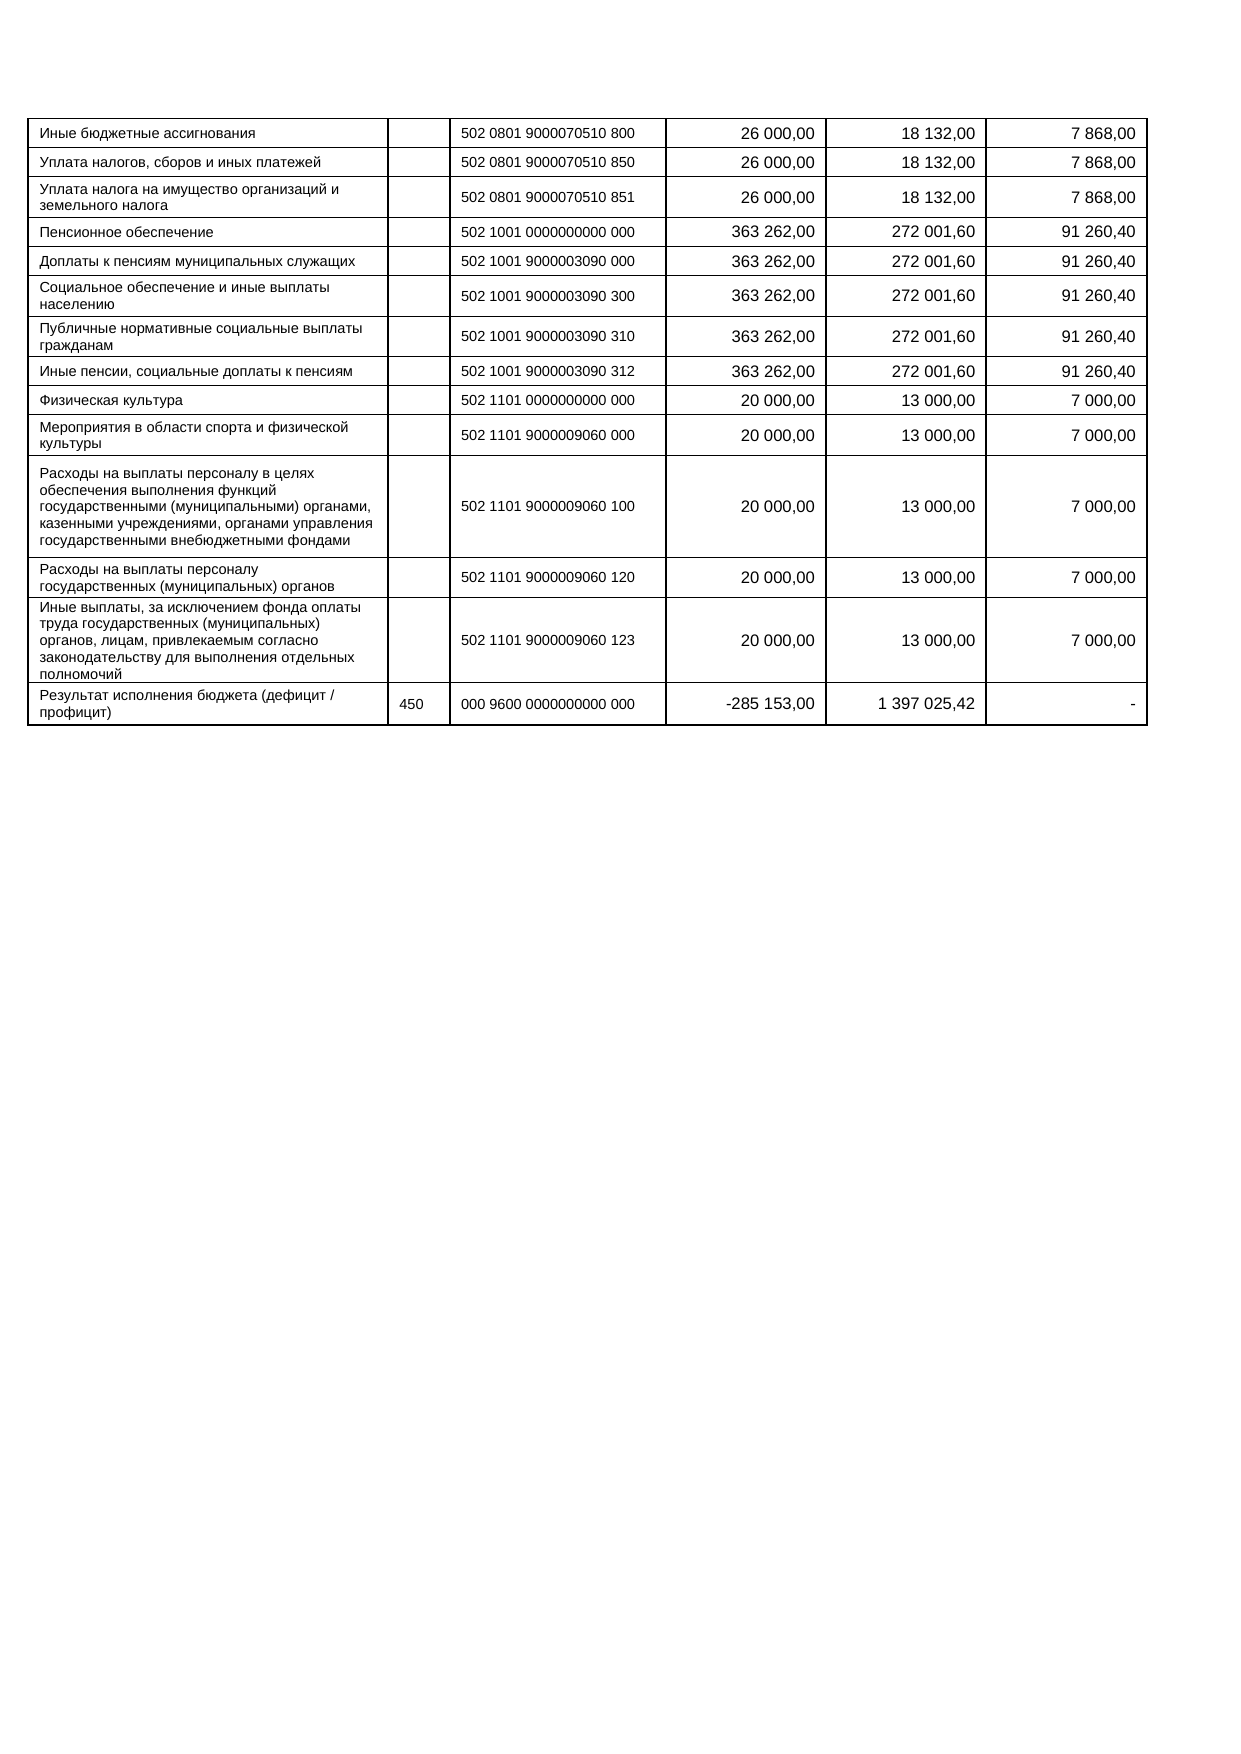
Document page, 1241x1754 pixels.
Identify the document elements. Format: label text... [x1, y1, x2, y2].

table_cell Иные пенсии, социальные доплаты к пенсиям [29, 357, 387, 385]
table_cell 13 000,00 [827, 386, 985, 414]
table_cell 20 000,00 [667, 415, 825, 455]
table_cell 363 262,00 [667, 276, 825, 316]
table_cell Иные выплаты, за исключением фонда оплаты труда государственных (муниципальных) органов, лицам, привлекаемым согласно законодательству для выполнения отдельных полномочий [29, 598, 387, 682]
table_cell 363 262,00 [667, 218, 825, 246]
table_cell [389, 119, 449, 147]
table_cell - [987, 683, 1146, 724]
table_cell 7 000,00 [987, 415, 1146, 455]
table_cell 272 001,60 [827, 247, 985, 275]
table_cell 502 1001 9000003090 000 [451, 247, 665, 275]
table_cell 7 868,00 [987, 119, 1146, 147]
table_cell [389, 456, 449, 557]
table_cell Иные бюджетные ассигнования [29, 119, 387, 147]
table_cell 18 132,00 [827, 148, 985, 176]
table_cell [389, 317, 449, 356]
table_cell 363 262,00 [667, 357, 825, 385]
table_cell 272 001,60 [827, 276, 985, 316]
table_cell Пенсионное обеспечение [29, 218, 387, 246]
table_cell 7 868,00 [987, 148, 1146, 176]
table_cell [389, 276, 449, 316]
table_cell 7 000,00 [987, 456, 1146, 557]
table_cell 502 1001 9000003090 310 [451, 317, 665, 356]
table_cell 363 262,00 [667, 247, 825, 275]
table_cell 502 1001 9000003090 300 [451, 276, 665, 316]
table_cell 502 0801 9000070510 851 [451, 177, 665, 217]
table_cell [389, 148, 449, 176]
table_cell 7 000,00 [987, 558, 1146, 597]
table_cell [389, 558, 449, 597]
table_cell 1 397 025,42 [827, 683, 985, 724]
table_cell 502 1001 0000000000 000 [451, 218, 665, 246]
table_cell 000 9600 0000000000 000 [451, 683, 665, 724]
table_cell 26 000,00 [667, 119, 825, 147]
table_cell 7 000,00 [987, 386, 1146, 414]
table_cell 502 1101 9000009060 000 [451, 415, 665, 455]
table_cell 13 000,00 [827, 558, 985, 597]
table_cell 91 260,40 [987, 276, 1146, 316]
table_cell 13 000,00 [827, 456, 985, 557]
table_cell 502 1001 9000003090 312 [451, 357, 665, 385]
table_cell 272 001,60 [827, 218, 985, 246]
table_cell Доплаты к пенсиям муниципальных служащих [29, 247, 387, 275]
table_cell 91 260,40 [987, 247, 1146, 275]
table_cell 363 262,00 [667, 317, 825, 356]
table_cell Мероприятия в области спорта и физической культуры [29, 415, 387, 455]
table_cell 502 0801 9000070510 850 [451, 148, 665, 176]
table_cell -285 153,00 [667, 683, 825, 724]
table_cell 502 1101 0000000000 000 [451, 386, 665, 414]
table_cell 26 000,00 [667, 177, 825, 217]
table_cell 18 132,00 [827, 177, 985, 217]
table_cell 91 260,40 [987, 357, 1146, 385]
table_cell 7 000,00 [987, 598, 1146, 682]
table_cell Расходы на выплаты персоналу государственных (муниципальных) органов [29, 558, 387, 597]
table_cell 91 260,40 [987, 218, 1146, 246]
table_cell 13 000,00 [827, 598, 985, 682]
table_cell 272 001,60 [827, 357, 985, 385]
table_cell 7 868,00 [987, 177, 1146, 217]
table_cell 20 000,00 [667, 456, 825, 557]
table_cell 20 000,00 [667, 558, 825, 597]
table_cell 502 1101 9000009060 100 [451, 456, 665, 557]
table_cell [389, 357, 449, 385]
table_cell 502 0801 9000070510 800 [451, 119, 665, 147]
table_cell Социальное обеспечение и иные выплаты населению [29, 276, 387, 316]
table_cell Уплата налогов, сборов и иных платежей [29, 148, 387, 176]
table_cell [389, 218, 449, 246]
table_cell 26 000,00 [667, 148, 825, 176]
table_cell Физическая культура [29, 386, 387, 414]
table_cell 91 260,40 [987, 317, 1146, 356]
table_cell [389, 247, 449, 275]
table_cell 450 [389, 683, 449, 724]
table_cell 272 001,60 [827, 317, 985, 356]
table_cell Публичные нормативные социальные выплаты гражданам [29, 317, 387, 356]
table_cell Результат исполнения бюджета (дефицит / профицит) [29, 683, 387, 724]
table_cell 13 000,00 [827, 415, 985, 455]
table_cell [389, 386, 449, 414]
table_cell [389, 598, 449, 682]
table_cell 20 000,00 [667, 386, 825, 414]
table_cell Уплата налога на имущество организаций и земельного налога [29, 177, 387, 217]
table_cell 18 132,00 [827, 119, 985, 147]
table_cell 502 1101 9000009060 120 [451, 558, 665, 597]
table_cell [389, 415, 449, 455]
table_cell [389, 177, 449, 217]
table_cell 502 1101 9000009060 123 [451, 598, 665, 682]
table_cell 20 000,00 [667, 598, 825, 682]
